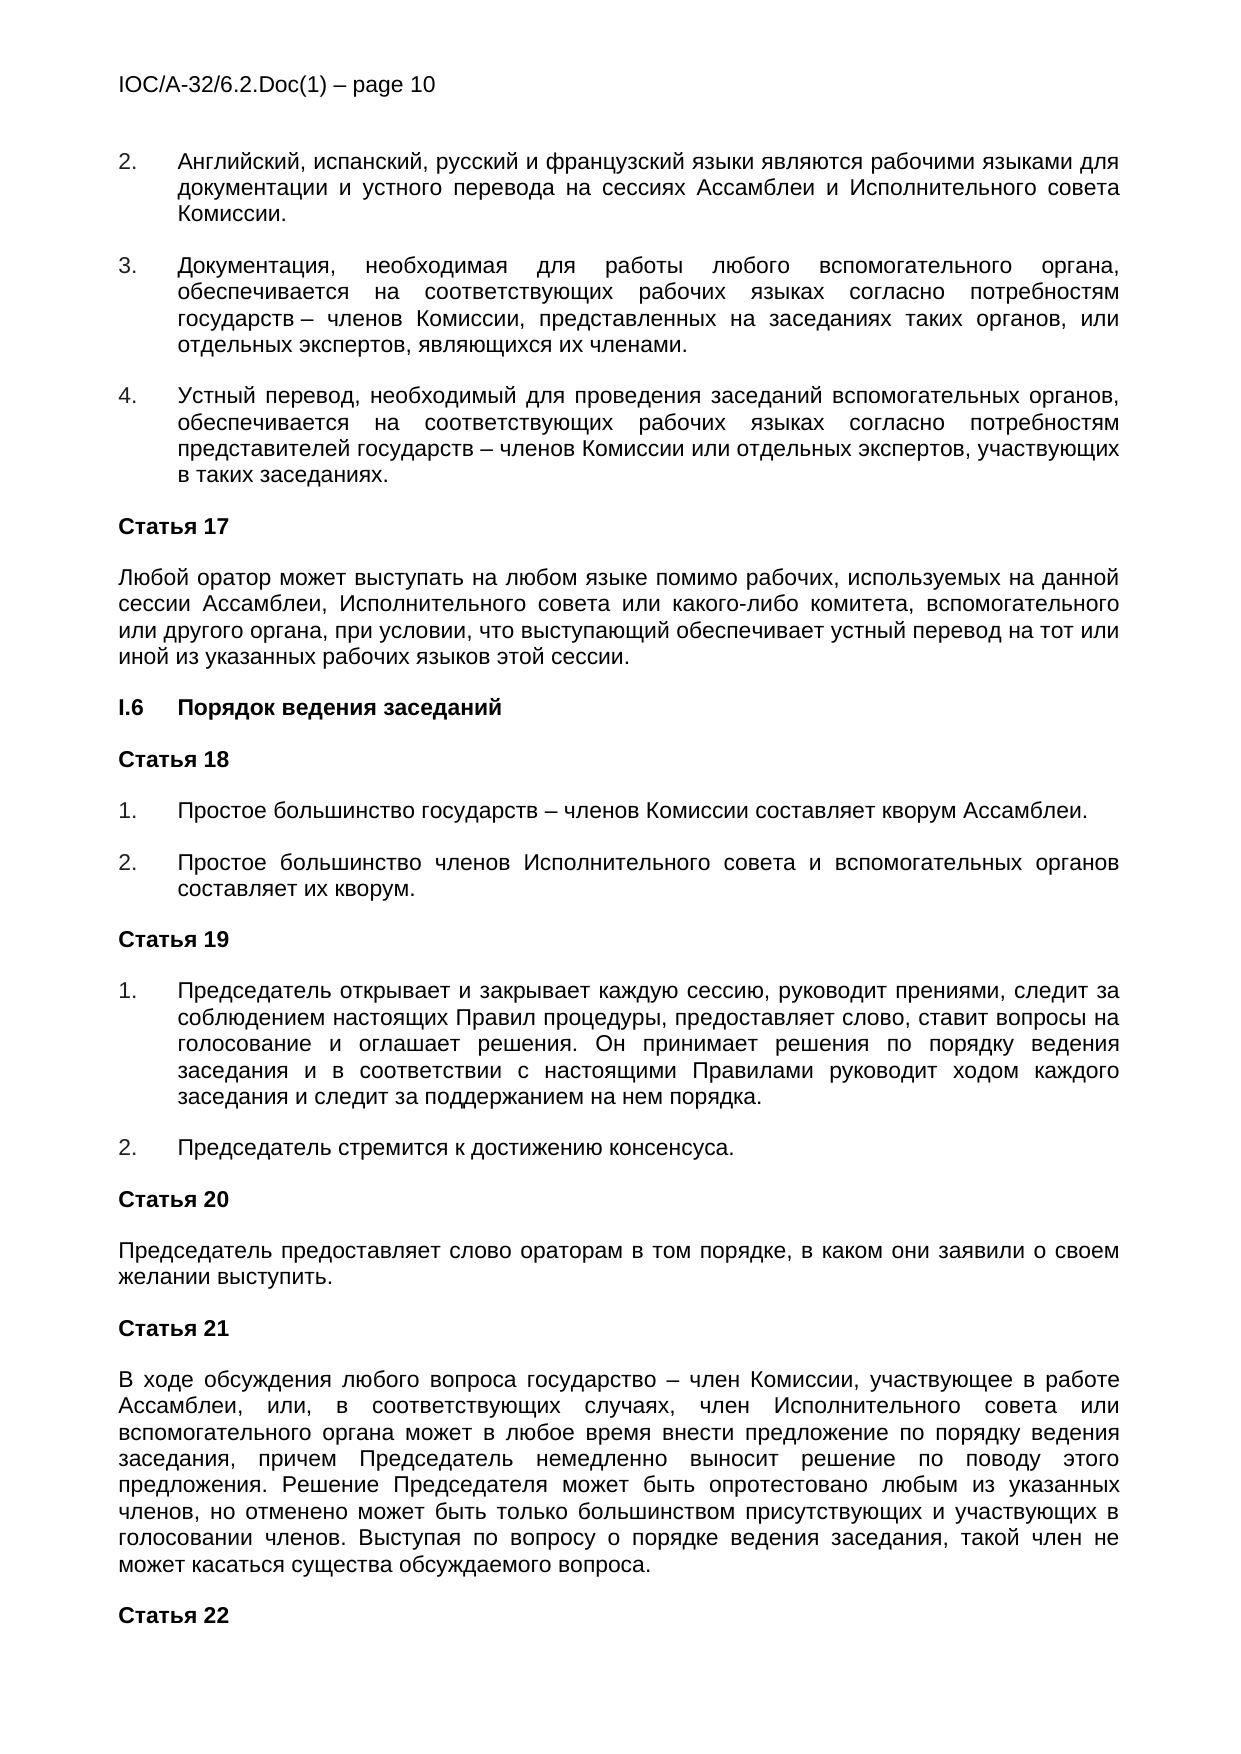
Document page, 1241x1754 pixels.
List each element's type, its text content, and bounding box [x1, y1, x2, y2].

text Статья 17 [118, 513, 1120, 539]
list Устный перевод, необходимый для проведения заседаний вспомогательных органов, обеспечивается на соответствующих рабочих языках согласно потребностям представителей государств – членов Комиссии или отдельных экспертов, участвующих в таких заседаниях. [118, 382, 1120, 488]
list Документация, необходимая для работы любого вспомогательного органа, обеспечивается на соответствующих рабочих языках согласно потребностям государств – членов Комиссии, представленных на заседаниях таких органов, или отдельных экспертов, являющихся их членами. [118, 252, 1120, 357]
text Статья 20 [118, 1186, 1120, 1212]
list Простое большинство членов Исполнительного совета и вспомогательных органов составляет их кворум. [118, 848, 1120, 901]
text Статья 19 [118, 926, 1120, 952]
text В ходе обсуждения любого вопроса государство – член Комиссии, участвующее в работе Ассамблеи, или, в соответствующих случаях, член Исполнительного совета или вспомогательного органа может в любое время внести предложение по порядку ведения заседания, причем Председатель немедленно выносит решение по поводу этого предложения. Решение Председателя может быть опротестовано любым из указанных членов, но отменено может быть только большинством присутствующих и участвующих в голосовании членов. Выступая по вопросу о порядке ведения заседания, такой член не может касаться существа обсуждаемого вопроса. [118, 1366, 1120, 1577]
list Председатель стремится к достижению консенсуса. [118, 1134, 1120, 1161]
text Статья 18 [118, 746, 1120, 772]
list Председатель открывает и закрывает каждую сессию, руководит прениями, следит за соблюдением настоящих Правил процедуры, предоставляет слово, ставит вопросы на голосование и оглашает решения. Он принимает решения по порядку ведения заседания и в соответствии с настоящими Правилами руководит ходом каждого заседания и следит за поддержанием на нем порядка. [118, 977, 1120, 1109]
text Председатель предоставляет слово ораторам в том порядке, в каком они заявили о своем желании выступить. [118, 1237, 1120, 1290]
text I.6 Порядок ведения заседаний [118, 694, 1120, 721]
list Простое большинство государств – членов Комиссии составляет кворум Ассамблеи. [118, 797, 1120, 823]
text Любой оратор может выступать на любом языке помимо рабочих, используемых на данной сессии Ассамблеи, Исполнительного совета или какого-либо комитета, вспомогательного или другого органа, при условии, что выступающий обеспечивает устный перевод на тот или иной из указанных рабочих языков этой сессии. [118, 564, 1120, 669]
text Статья 22 [118, 1602, 1120, 1628]
text Статья 21 [118, 1315, 1120, 1341]
list Английский, испанский, русский и французский языки являются рабочими языками для документации и устного перевода на сессиях Ассамблеи и Исполнительного совета Комиссии. [118, 148, 1120, 227]
